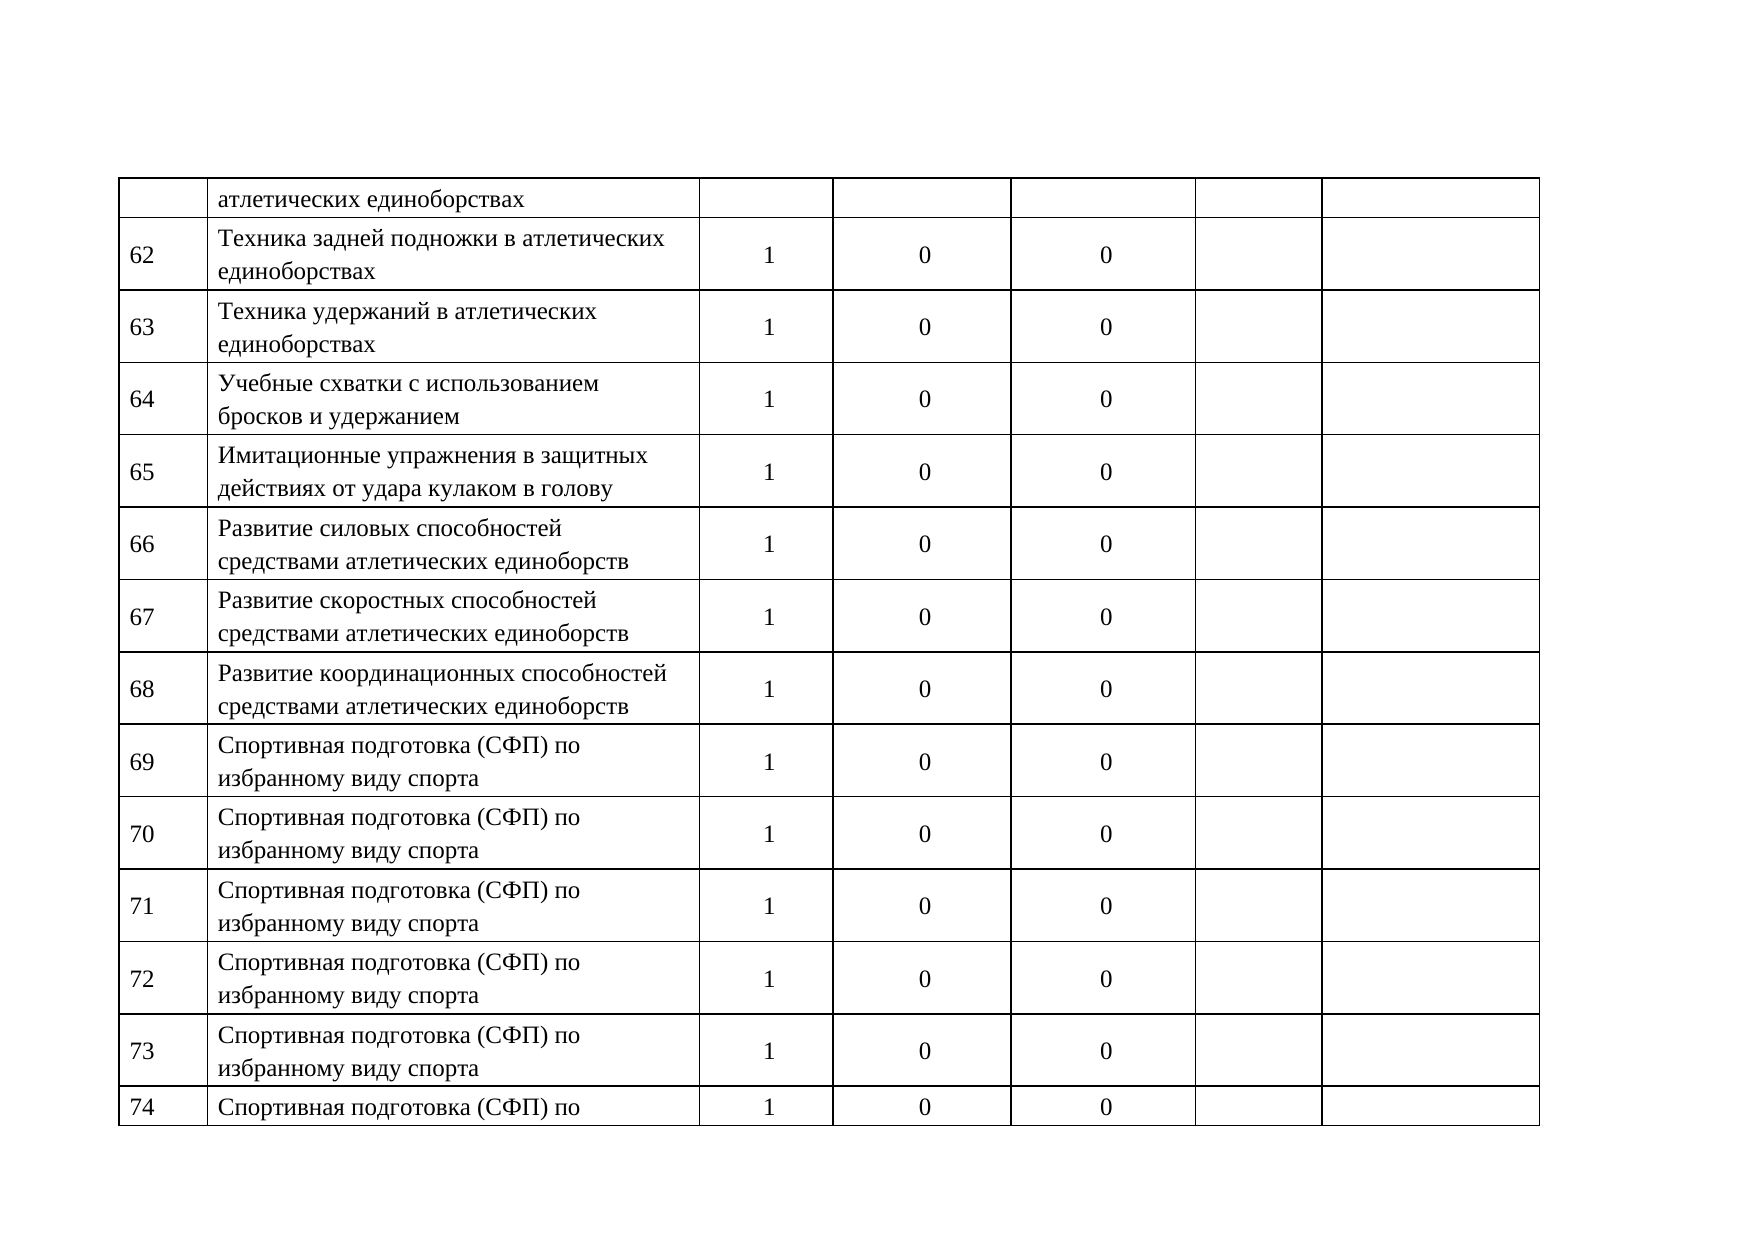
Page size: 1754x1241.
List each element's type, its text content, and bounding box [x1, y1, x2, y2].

table_cell [1196, 291, 1321, 361]
table_cell [1196, 797, 1321, 868]
table_cell 1 [700, 942, 832, 1013]
table_cell 1 [700, 1087, 832, 1125]
table_cell 0 [834, 291, 1010, 361]
table_cell 62 [120, 218, 207, 289]
table_cell Учебные схватки с использованием бросков и удержанием [208, 363, 699, 434]
table_cell 0 [1012, 797, 1195, 868]
table_cell [1323, 870, 1539, 941]
table_cell 1 [700, 291, 832, 361]
table_cell 0 [1012, 363, 1195, 434]
table_cell Спортивная подготовка (СФП) по избранному виду спорта [208, 797, 699, 868]
table_cell [1196, 1015, 1321, 1085]
table_cell 0 [834, 508, 1010, 578]
table_cell 1 [700, 508, 832, 578]
table_cell [1323, 291, 1539, 361]
table_cell 1 [700, 435, 832, 506]
table_cell 70 [120, 797, 207, 868]
table_cell 0 [834, 363, 1010, 434]
table_cell 0 [1012, 580, 1195, 651]
table_cell [1196, 1087, 1321, 1125]
table_cell 1 [700, 797, 832, 868]
table_cell Спортивная подготовка (СФП) по избранному виду спорта [208, 725, 699, 796]
table_cell Спортивная подготовка (СФП) по избранному виду спорта [208, 870, 699, 941]
table_cell [1196, 725, 1321, 796]
table_cell 0 [834, 1015, 1010, 1085]
table_cell 1 [700, 179, 832, 217]
table_cell 0 [1012, 435, 1195, 506]
table_cell [1323, 508, 1539, 578]
table_cell Развитие скоростных способностей средствами атлетических единоборств [208, 580, 699, 651]
table_cell 0 [1012, 942, 1195, 1013]
table_cell Развитие координационных способностей средствами атлетических единоборств [208, 653, 699, 723]
table_cell 66 [120, 508, 207, 578]
table_cell [1196, 942, 1321, 1013]
table_cell [1323, 435, 1539, 506]
table_cell [1323, 218, 1539, 289]
table_cell 1 [700, 653, 832, 723]
table_cell [1323, 1015, 1539, 1085]
table_cell 0 [834, 435, 1010, 506]
table_cell 0 [834, 1087, 1010, 1125]
table_cell 0 [834, 797, 1010, 868]
table_cell 0 [834, 653, 1010, 723]
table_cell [208, 1015, 699, 1085]
table_cell [1323, 580, 1539, 651]
table_cell 1 [700, 870, 832, 941]
table_cell 0 [1012, 291, 1195, 361]
table_cell 65 [120, 435, 207, 506]
table_cell 0 [1012, 1087, 1195, 1125]
table_cell [1323, 725, 1539, 796]
table_cell Развитие силовых способностей средствами атлетических единоборств [208, 508, 699, 578]
table_cell 0 [834, 725, 1010, 796]
table_cell Техника удержаний в атлетических единоборствах [208, 291, 699, 361]
table_cell 68 [120, 653, 207, 723]
table_cell [1196, 435, 1321, 506]
table_cell 61 [120, 179, 207, 217]
table_cell 0 [1012, 725, 1195, 796]
table_cell 67 [120, 580, 207, 651]
table_cell 0 [1012, 179, 1195, 217]
table_cell 0 [1012, 653, 1195, 723]
table_cell 1 [700, 218, 832, 289]
table_cell [1323, 942, 1539, 1013]
table_cell 64 [120, 363, 207, 434]
table_cell [1196, 218, 1321, 289]
table_cell Техника задней подножки в атлетических единоборствах [208, 218, 699, 289]
table_cell 69 [120, 725, 207, 796]
table_cell 0 [834, 580, 1010, 651]
table_cell [1196, 363, 1321, 434]
table_cell 0 [834, 870, 1010, 941]
table_cell [1323, 179, 1539, 217]
table_cell [1323, 363, 1539, 434]
table_cell 1 [700, 580, 832, 651]
table_cell [1323, 653, 1539, 723]
table_cell [1196, 580, 1321, 651]
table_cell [208, 942, 699, 1013]
table_cell [1323, 1087, 1539, 1125]
table_cell 1 [700, 363, 832, 434]
table_cell 0 [1012, 870, 1195, 941]
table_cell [208, 179, 699, 217]
table_cell 0 [1012, 1015, 1195, 1085]
table_cell [1196, 870, 1321, 941]
table_cell 63 [120, 291, 207, 361]
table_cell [208, 1087, 699, 1125]
table_cell 72 [120, 942, 207, 1013]
table_cell 1 [700, 725, 832, 796]
table_cell 0 [1012, 508, 1195, 578]
table_cell 71 [120, 870, 207, 941]
table_cell 73 [120, 1015, 207, 1085]
table_cell [1196, 508, 1321, 578]
table_cell 1 [700, 1015, 832, 1085]
table_cell 0 [834, 179, 1010, 217]
table_cell [1323, 797, 1539, 868]
table_cell 74 [120, 1087, 207, 1125]
table_cell 0 [834, 218, 1010, 289]
table_cell 0 [834, 942, 1010, 1013]
table_cell [1196, 179, 1321, 217]
table_cell 0 [1012, 218, 1195, 289]
table_cell Имитационные упражнения в защитных действиях от удара кулаком в голову [208, 435, 699, 506]
table_cell [1196, 653, 1321, 723]
